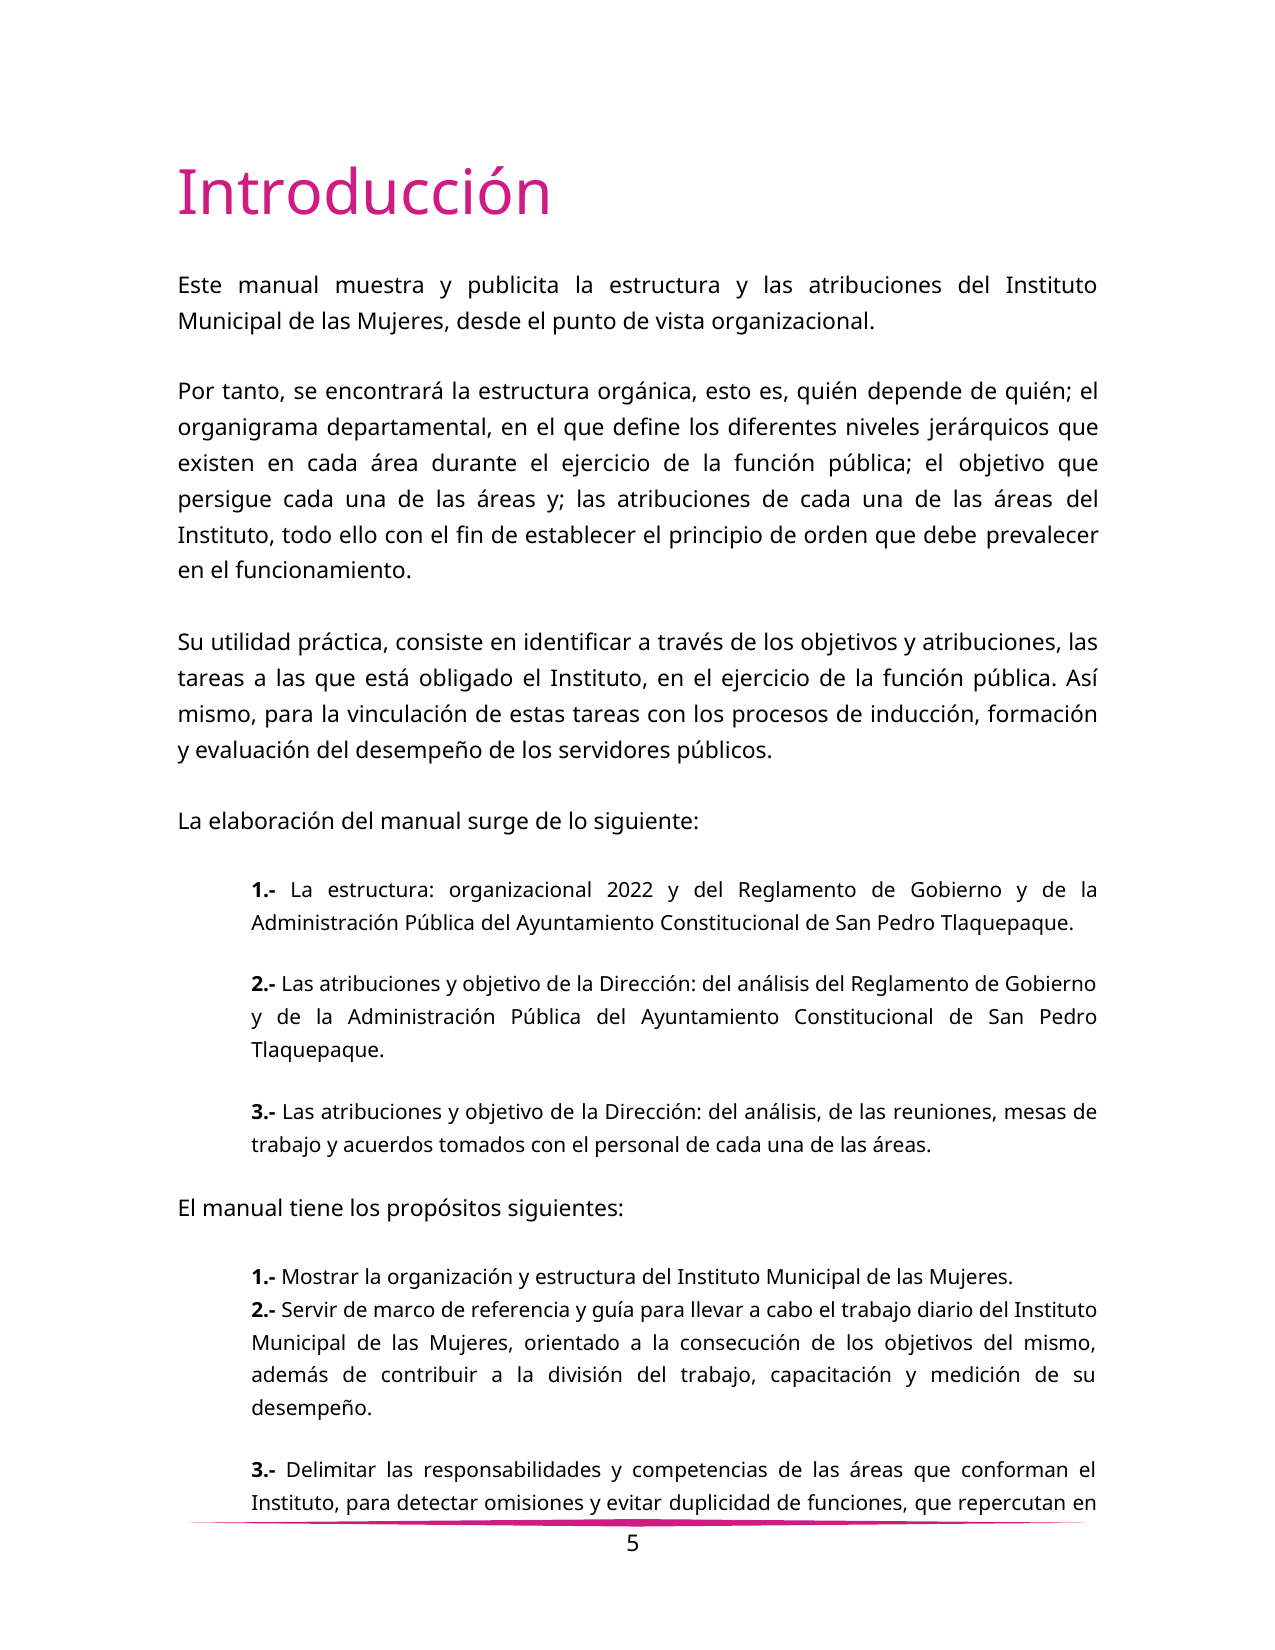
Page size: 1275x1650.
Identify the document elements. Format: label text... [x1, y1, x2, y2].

text 3.- Las atribuciones y objetivo de la Dirección: del análisis, de las reuniones, mesas de trabajo y acuerdos tomados con el personal de cada una de las áreas. [251, 1097, 1097, 1158]
text El manual tiene los propósitos siguientes: [177, 1192, 1194, 1223]
text 1.- La estructura: organizacional 2022 y del Reglamento de Gobierno y de la Administración Pública del Ayuntamiento Constitucional de San Pedro Tlaquepaque. [251, 875, 1098, 936]
text 2.- Las atribuciones y objetivo de la Dirección: del análisis del Reglamento de Gobierno y de la Administración Pública del Ayuntamiento Constitucional de San Pedro Tlaquepaque. [251, 969, 1098, 1063]
text La elaboración del manual surge de lo siguiente: [177, 805, 1194, 836]
text Por tanto, se encontrará la estructura orgánica, esto es, quién depende de quién; el organigrama departamental, en el que define los diferentes niveles jerárquicos que existen en cada área durante el ejercicio de la función pública; el objetivo que persigue cada una de las áreas y; las atribuciones de cada una de las áreas del Instituto, todo ello con el fin de establecer el principio de orden que debe prevalecer en el funcionamiento. [177, 375, 1099, 586]
text 2.- Servir de marco de referencia y guía para llevar a cabo el trabajo diario del Instituto Municipal de las Mujeres, orientado a la consecución de los objetivos del mismo, además de contribuir a la división del trabajo, capacitación y medición de su desempeño. [251, 1295, 1098, 1421]
text Su utilidad práctica, consiste en identificar a través de los objetivos y atribuciones, las tareas a las que está obligado el Instituto, en el ejercicio de la función pública. Así mismo, para la vinculación de estas tareas con los procesos de inducción, formación y evaluación del desempeño de los servidores públicos. [177, 626, 1099, 765]
subtitle Introducción [177, 148, 1194, 233]
text Este manual muestra y publicita la estructura y las atribuciones del Instituto Municipal de las Mujeres, desde el punto de vista organizacional. [177, 269, 1098, 336]
text 1.- Mostrar la organización y estructura del Instituto Municipal de las Mujeres. [251, 1262, 1097, 1291]
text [251, 1455, 1097, 1516]
